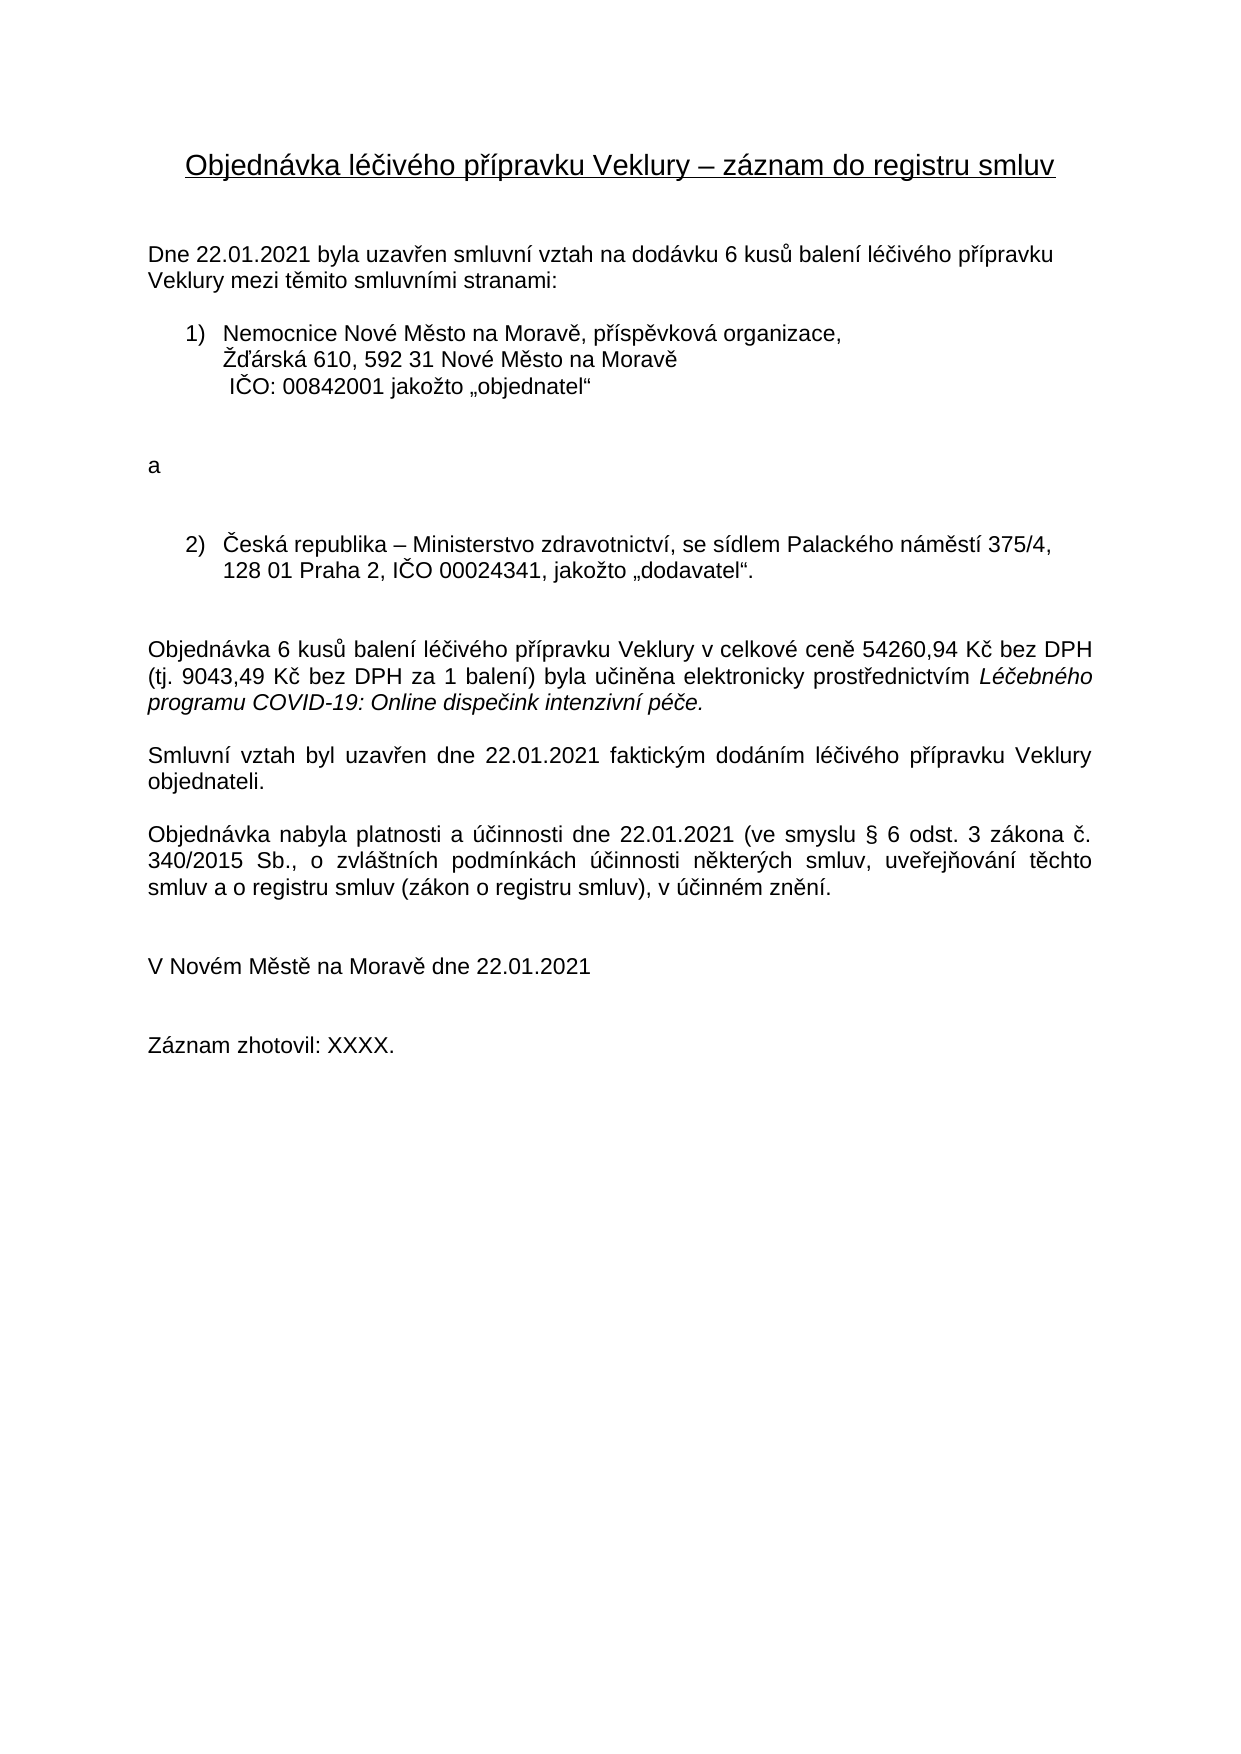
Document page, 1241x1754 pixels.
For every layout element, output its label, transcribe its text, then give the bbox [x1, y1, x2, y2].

text Žďárská 610, 592 31 Nové Město na Moravě [223, 346, 1093, 373]
text a [148, 452, 1093, 478]
list Česká republika – Ministerstvo zdravotnictví, se sídlem Palackého náměstí 375/4, 128 01 Praha 2, IČO 00024341, jakožto „dodavatel“. [185, 531, 1093, 584]
text Objednávka nabyla platnosti a účinnosti dne 22.01.2021 (ve smyslu § 6 odst. 3 zákona č. 340/2015 Sb., o zvláštních podmínkách účinnosti některých smluv, uveřejňování těchto smluv a o registru smluv (zákon o registru smluv), v účinném znění. [148, 821, 1093, 900]
list Nemocnice Nové Město na Moravě, příspěvková organizace, [185, 320, 1093, 346]
text Smluvní vztah byl uzavřen dne 22.01.2021 faktickým dodáním léčivého přípravku Veklury objednateli. [148, 742, 1093, 794]
text Dne 22.01.2021 byla uzavřen smluvní vztah na dodávku 6 kusů balení léčivého přípravku Veklury mezi těmito smluvními stranami: [148, 241, 1093, 294]
text Záznam zhotovil: XXXX. [148, 1032, 1093, 1058]
text IČO: 00842001 jakožto „objednatel“ [223, 373, 1093, 399]
text Objednávka 6 kusů balení léčivého přípravku Veklury v celkové ceně 54260,94 Kč bez DPH (tj. 9043,49 Kč bez DPH za 1 balení) byla učiněna elektronicky prostřednictvím Léčebného programu COVID-19: Online dispečink intenzivní péče. [148, 636, 1093, 715]
text V Novém Městě na Moravě dne 22.01.2021 [148, 953, 1093, 979]
text Objednávka léčivého přípravku Veklury – záznam do registru smluv [148, 148, 1093, 181]
